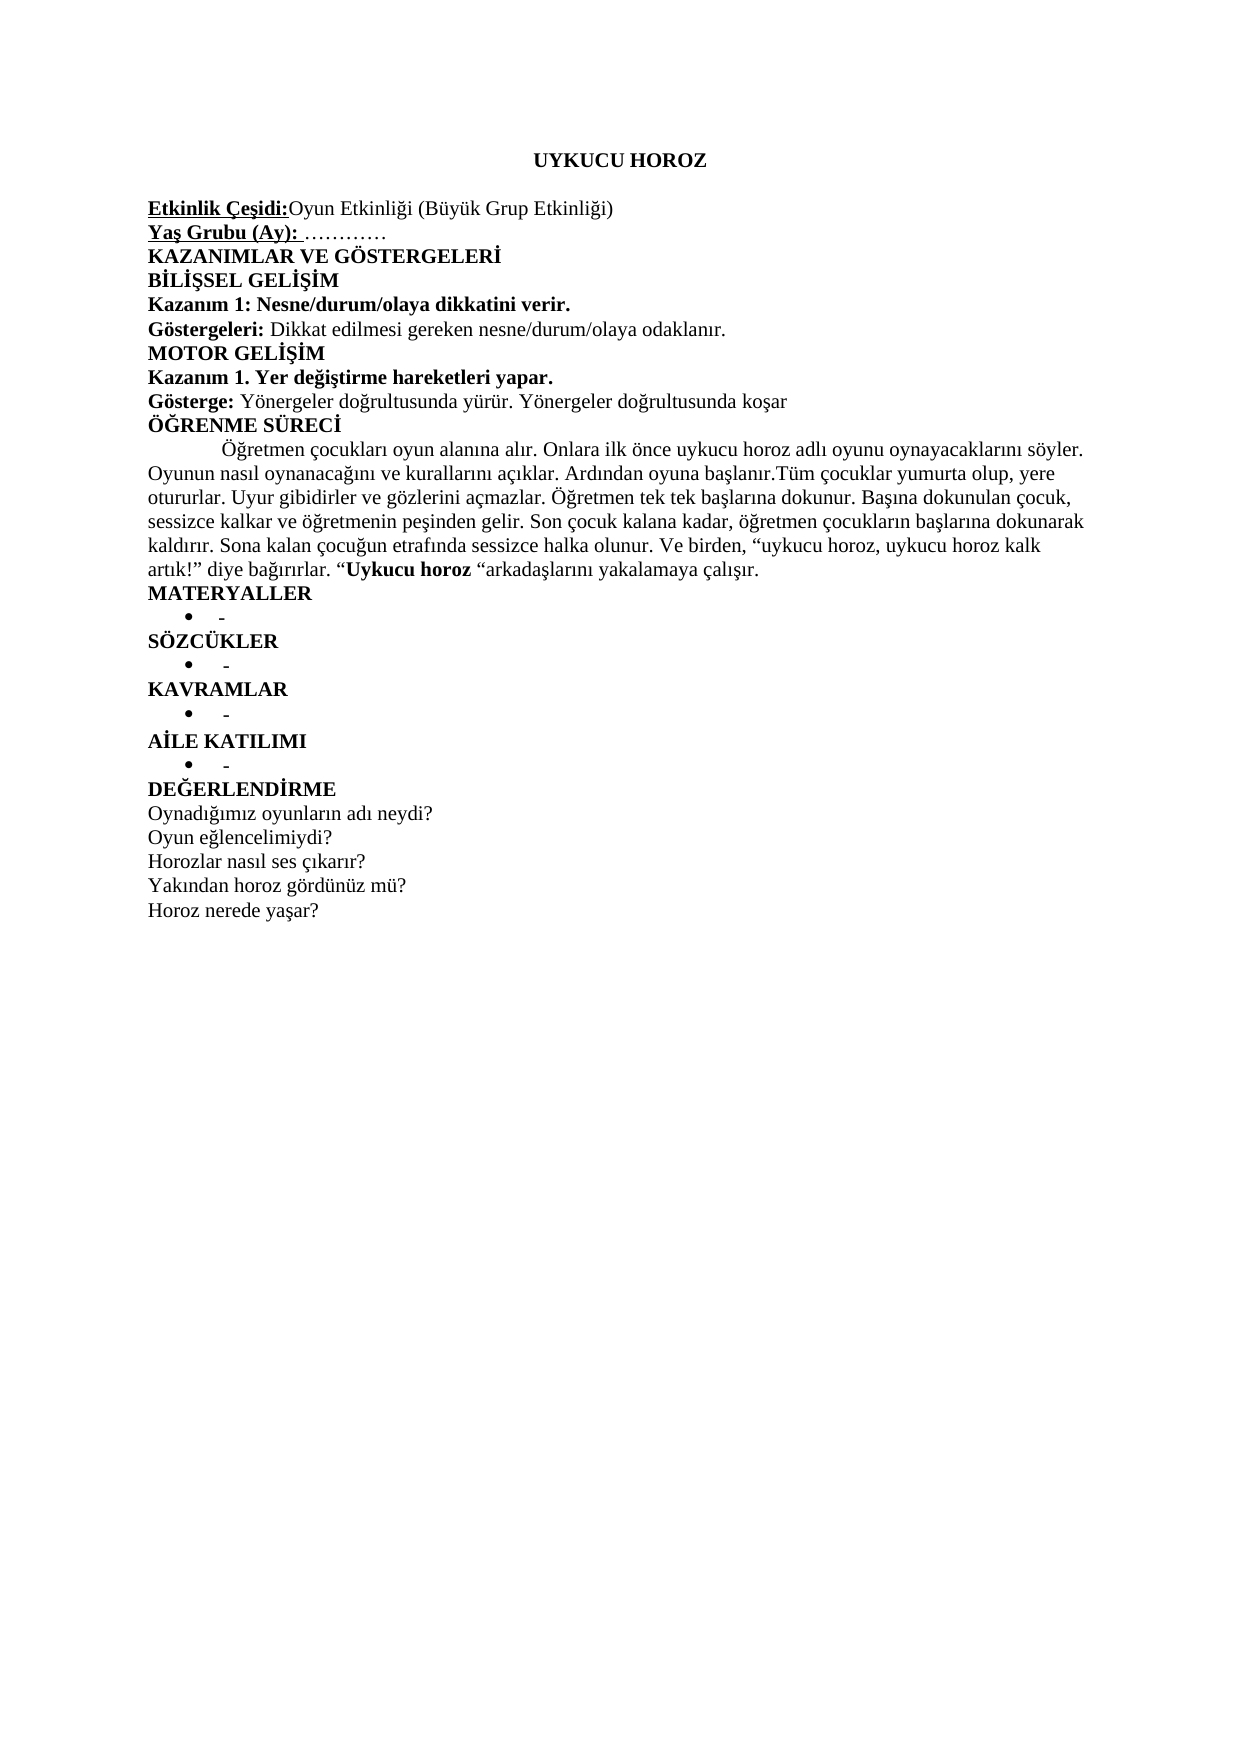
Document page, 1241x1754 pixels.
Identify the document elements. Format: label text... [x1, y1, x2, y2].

list - [185, 605, 1092, 629]
list - [185, 653, 1092, 677]
text AİLE KATILIMI [148, 729, 1092, 753]
text Göstergeleri: Dikkat edilmesi gereken nesne/durum/olaya odaklanır. [148, 316, 1092, 341]
text SÖZCÜKLER [148, 629, 1092, 653]
text Yaş Grubu (Ay): ………… [148, 220, 1092, 244]
text Yakından horoz gördünüz mü? [148, 873, 1092, 897]
text KAZANIMLAR VE GÖSTERGELERİ [148, 244, 1092, 268]
text MATERYALLER [148, 581, 1092, 605]
text Oyun eğlencelimiydi? [148, 825, 1092, 849]
text UYKUCU HOROZ [148, 148, 1092, 172]
text Horozlar nasıl ses çıkarır? [148, 849, 1092, 873]
text ÖĞRENME SÜRECİ [148, 413, 1092, 437]
text Kazanım 1: Nesne/durum/olaya dikkatini verir. [148, 292, 1092, 316]
text Gösterge: Yönergeler doğrultusunda yürür. Yönergeler doğrultusunda koşar [148, 389, 1092, 413]
text BİLİŞSEL GELİŞİM [148, 268, 1092, 292]
text MOTOR GELİŞİM [148, 341, 1092, 364]
list - [185, 753, 1092, 777]
text Etkinlik Çeşidi:Oyun Etkinliği (Büyük Grup Etkinliği) [148, 196, 1092, 220]
text Öğretmen çocukları oyun alanına alır. Onlara ilk önce uykucu horoz adlı oyunu oynayacaklarını söyler. Oyunun nasıl oynanacağını ve kurallarını açıklar. Ardından oyuna başlanır.Tüm çocuklar yumurta olup, yere otururlar. Uyur gibidirler ve gözlerini açmazlar. Öğretmen tek tek başlarına dokunur. Başına dokunulan çocuk, sessizce kalkar ve öğretmenin peşinden gelir. Son çocuk kalana kadar, öğretmen çocukların başlarına dokunarak kaldırır. Sona kalan çocuğun etrafında sessizce halka olunur. Ve birden, “uykucu horoz, uykucu horoz kalk artık!” diye bağırırlar. “Uykucu horoz “arkadaşlarını yakalamaya çalışır. [148, 437, 1092, 581]
text Horoz nerede yaşar? [148, 897, 1092, 922]
text Kazanım 1. Yer değiştirme hareketleri yapar. [148, 364, 1092, 389]
text Oynadığımız oyunların adı neydi? [148, 801, 1092, 825]
text DEĞERLENDİRME [148, 777, 1092, 801]
list - [185, 701, 1092, 726]
text KAVRAMLAR [148, 677, 1092, 701]
